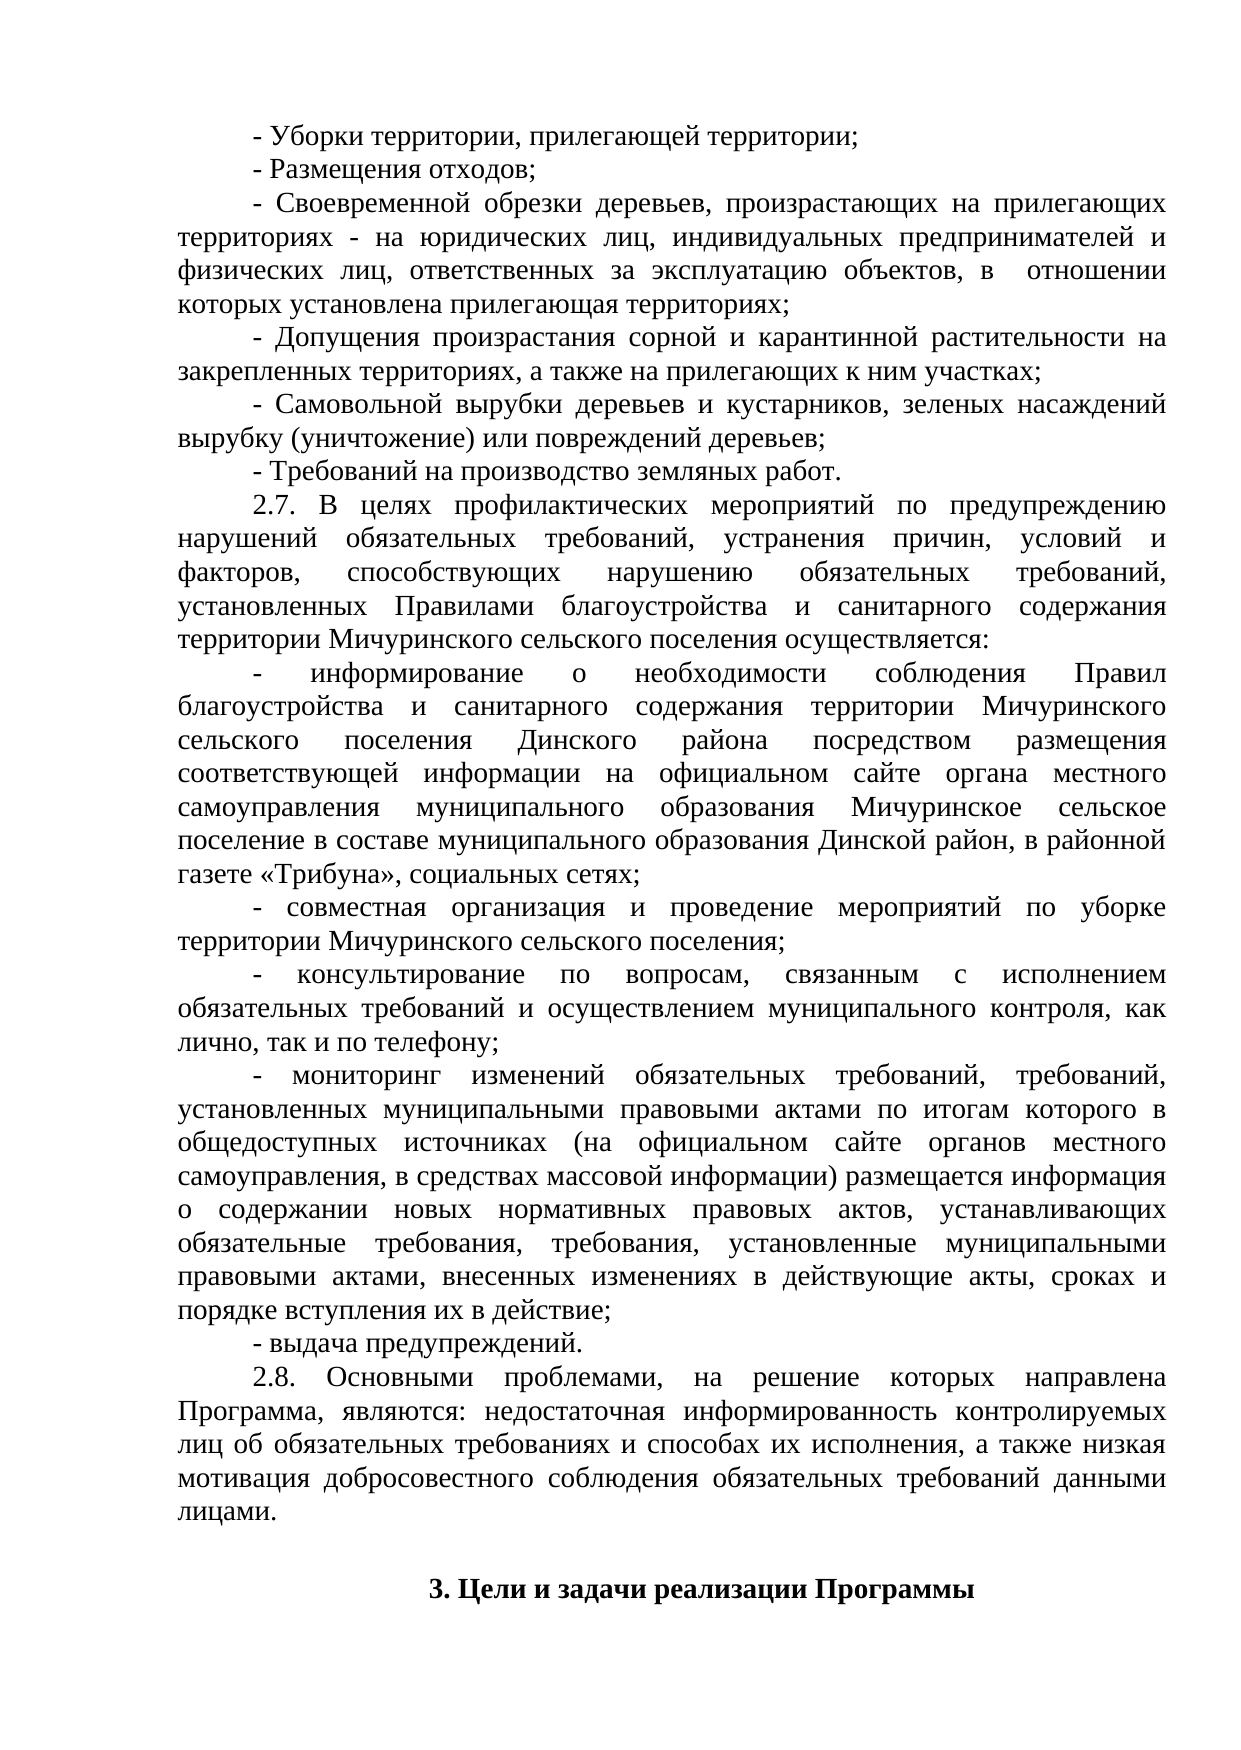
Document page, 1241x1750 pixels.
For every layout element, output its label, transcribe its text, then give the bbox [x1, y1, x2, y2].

text 2.7. В целях профилактических мероприятий по предупреждению нарушений обязательных требований, устранения причин, условий и факторов, способствующих нарушению обязательных требований, установленных Правилами благоустройства и санитарного содержания территории Мичуринского сельского поселения осуществляется: [177, 487, 1167, 655]
text - Своевременной обрезки деревьев, произрастающих на прилегающих территориях - на юридических лиц, индивидуальных предпринимателей и физических лиц, ответственных за эксплуатацию объектов, в отношении которых установлена прилегающая территориях; [177, 185, 1167, 319]
text - консультирование по вопросам, связанным с исполнением обязательных требований и осуществлением муниципального контроля, как лично, так и по телефону; [177, 957, 1167, 1057]
text - совместная организация и проведение мероприятий по уборке территории Мичуринского сельского поселения; [177, 889, 1167, 957]
text - Требований на производство земляных работ. [177, 453, 1167, 487]
text - информирование о необходимости соблюдения Правил благоустройства и санитарного содержания территории Мичуринского сельского поселения Динского района посредством размещения соответствующей информации на официальном сайте органа местного самоуправления муниципального образования Мичуринское сельское поселение в составе муниципального образования Динской район, в районной газете «Трибуна», социальных сетях; [177, 655, 1167, 889]
text - Допущения произрастания сорной и карантинной растительности на закрепленных территориях, а также на прилегающих к ним участках; [177, 319, 1167, 386]
text - Уборки территории, прилегающей территории; [177, 118, 1167, 152]
text - Самовольной вырубки деревьев и кустарников, зеленых насаждений вырубку (уничтожение) или повреждений деревьев; [177, 386, 1167, 453]
text - Размещения отходов; [177, 152, 1167, 185]
text - выдача предупреждений. [177, 1326, 1167, 1359]
text - мониторинг изменений обязательных требований, требований, установленных муниципальными правовыми актами по итогам которого в общедоступных источниках (на официальном сайте органов местного самоуправления, в средствах массовой информации) размещается информация о содержании новых нормативных правовых актов, устанавливающих обязательные требования, требования, установленные муниципальными правовыми актами, внесенных изменениях в действующие акты, сроках и порядке вступления их в действие; [177, 1057, 1167, 1326]
text 2.8. Основными проблемами, на решение которых направлена Программа, являются: недостаточная информированность контролируемых лиц об обязательных требованиях и способах их исполнения, а также низкая мотивация добросовестного соблюдения обязательных требований данными лицами. [177, 1359, 1167, 1527]
subtitle 3. Цели и задачи реализации Программы [177, 1572, 1167, 1605]
